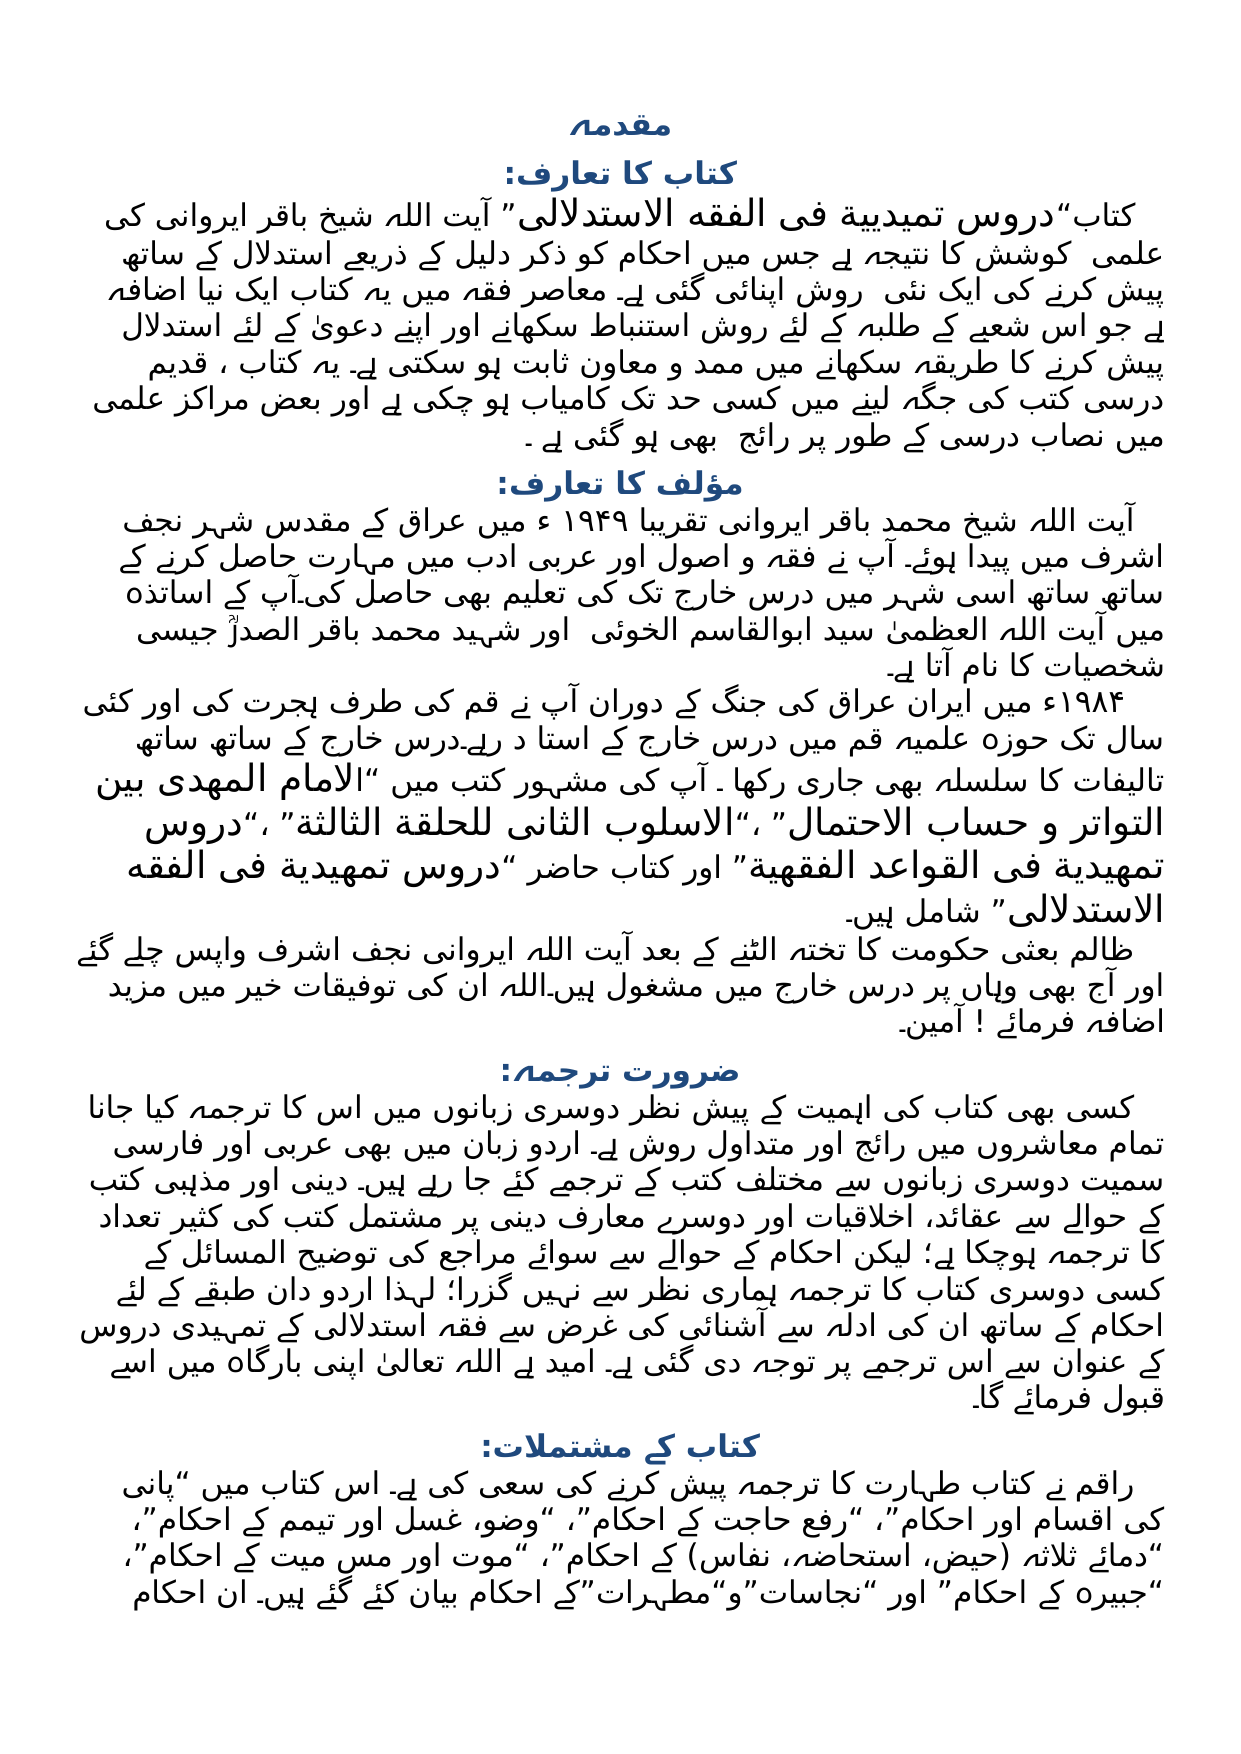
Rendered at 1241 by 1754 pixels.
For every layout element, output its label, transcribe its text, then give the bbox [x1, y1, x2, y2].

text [75, 1465, 1165, 1611]
subtitle کتاب کے مشتملات: [75, 1429, 1165, 1465]
text کسی بھی کتاب کی اہمیت کے پیش نظر دوسری زبانوں میں اس کا ترجمہ کیا جانا تمام معاشروں میں رائج اور متداول روش ہے۔ اردو زبان میں بھی عربی اور فارسی سمیت دوسری زبانوں سے مختلف کتب کے ترجمے کئے جا رہے ہیں۔ دینی اور مذہبی کتب کے حوالے سے عقائد، اخلاقیات اور دوسرے معارف دینی پر مشتمل کتب کی کثیر تعداد کا ترجمہ ہوچکا ہے؛ لیکن احکام کے حوالے سے سوائے مراجع کی توضیح المسائل کے کسی دوسری کتاب کا ترجمہ ہماری نظر سے نہیں گزرا؛ لہذا اردو دان طبقے کے لئے احکام کے ساتھ ان کی ادلہ سے آشنائی کی غرض سے فقہ استدلالی کے تمہیدی دروس کے عنوان سے اس ترجمے پر توجہ دی گئی ہے۔ امید ہے اللہ تعالیٰ اپنی بارگاہ میں اسے قبول فرمائے گا۔ [75, 1089, 1165, 1416]
text ۱۹۸۴ء میں ایران عراق کی جنگ کے دوران آپ نے قم کی طرف ہجرت کی اور کئی سال تک حوزہ علمیہ قم میں درس خارج کے استا د رہے۔درس خارج کے ساتھ ساتھ تالیفات کا سلسلہ بھی جاری رکھا ۔ آپ کی مشہور کتب میں “الامام المهدی بین التواتر و حساب الاحتمال” ،“الاسلوب الثانی للحلقة الثالثة” ،“دروس تمهیدیة فی القواعد الفقهیة” اور کتاب حاضر “دروس تمهیدیة فی الفقه الاستدلالی” شامل ہیں۔ [75, 684, 1165, 931]
subtitle مقدمہ [75, 106, 1165, 143]
subtitle مؤلف کا تعارف: [75, 466, 1165, 502]
text ظالم بعثی حکومت کا تختہ الٹنے کے بعد آیت اللہ ایروانی نجف اشرف واپس چلے گئے اور آج بھی وہاں پر درس خارج میں مشغول ہیں۔اللہ ان کی توفیقات خیر میں مزید اضافہ فرمائے ! آمین۔ [75, 931, 1165, 1040]
text آیت اللہ شیخ محمد باقر ایروانی تقریبا ۱۹۴۹ ء میں عراق کے مقدس شہر نجف اشرف میں پیدا ہوئے۔ آپ نے فقہ و اصول اور عربی ادب میں مہارت حاصل کرنے کے ساتھ ساتھ اسی شہر میں درس خارج تک کی تعلیم بھی حاصل کی۔آپ کے اساتذہ میں آیت اللہ العظمیٰ سید ابوالقاسم الخوئی اور شہید محمد باقر الصدرؒ جیسی شخصیات کا نام آتا ہے۔ [75, 502, 1165, 684]
text کتاب“دروس تمیدییة فی الفقه الاستدلالی” آیت اللہ شیخ باقر ایروانی کی علمی کوشش کا نتیجہ ہے جس میں احکام کو ذکر دلیل کے ذریعے استدلال کے ساتھ پیش کرنے کی ایک نئی روش اپنائی گئی ہے۔ معاصر فقہ میں یہ کتاب ایک نیا اضافہ ہے جو اس شعبے کے طلبہ کے لئے روش استنباط سکھانے اور اپنے دعویٰ کے لئے استدلال پیش کرنے کا طریقہ سکھانے میں ممد و معاون ثابت ہو سکتی ہے۔ یہ کتاب ، قدیم درسی کتب کی جگہ لینے میں کسی حد تک کامیاب ہو چکی ہے اور بعض مراکز علمی میں نصاب درسی کے طور پر رائج بھی ہو گئی ہے ۔ [75, 191, 1165, 453]
subtitle ضرورت ترجمہ: [75, 1053, 1165, 1089]
subtitle کتاب کا تعارف: [75, 155, 1165, 191]
